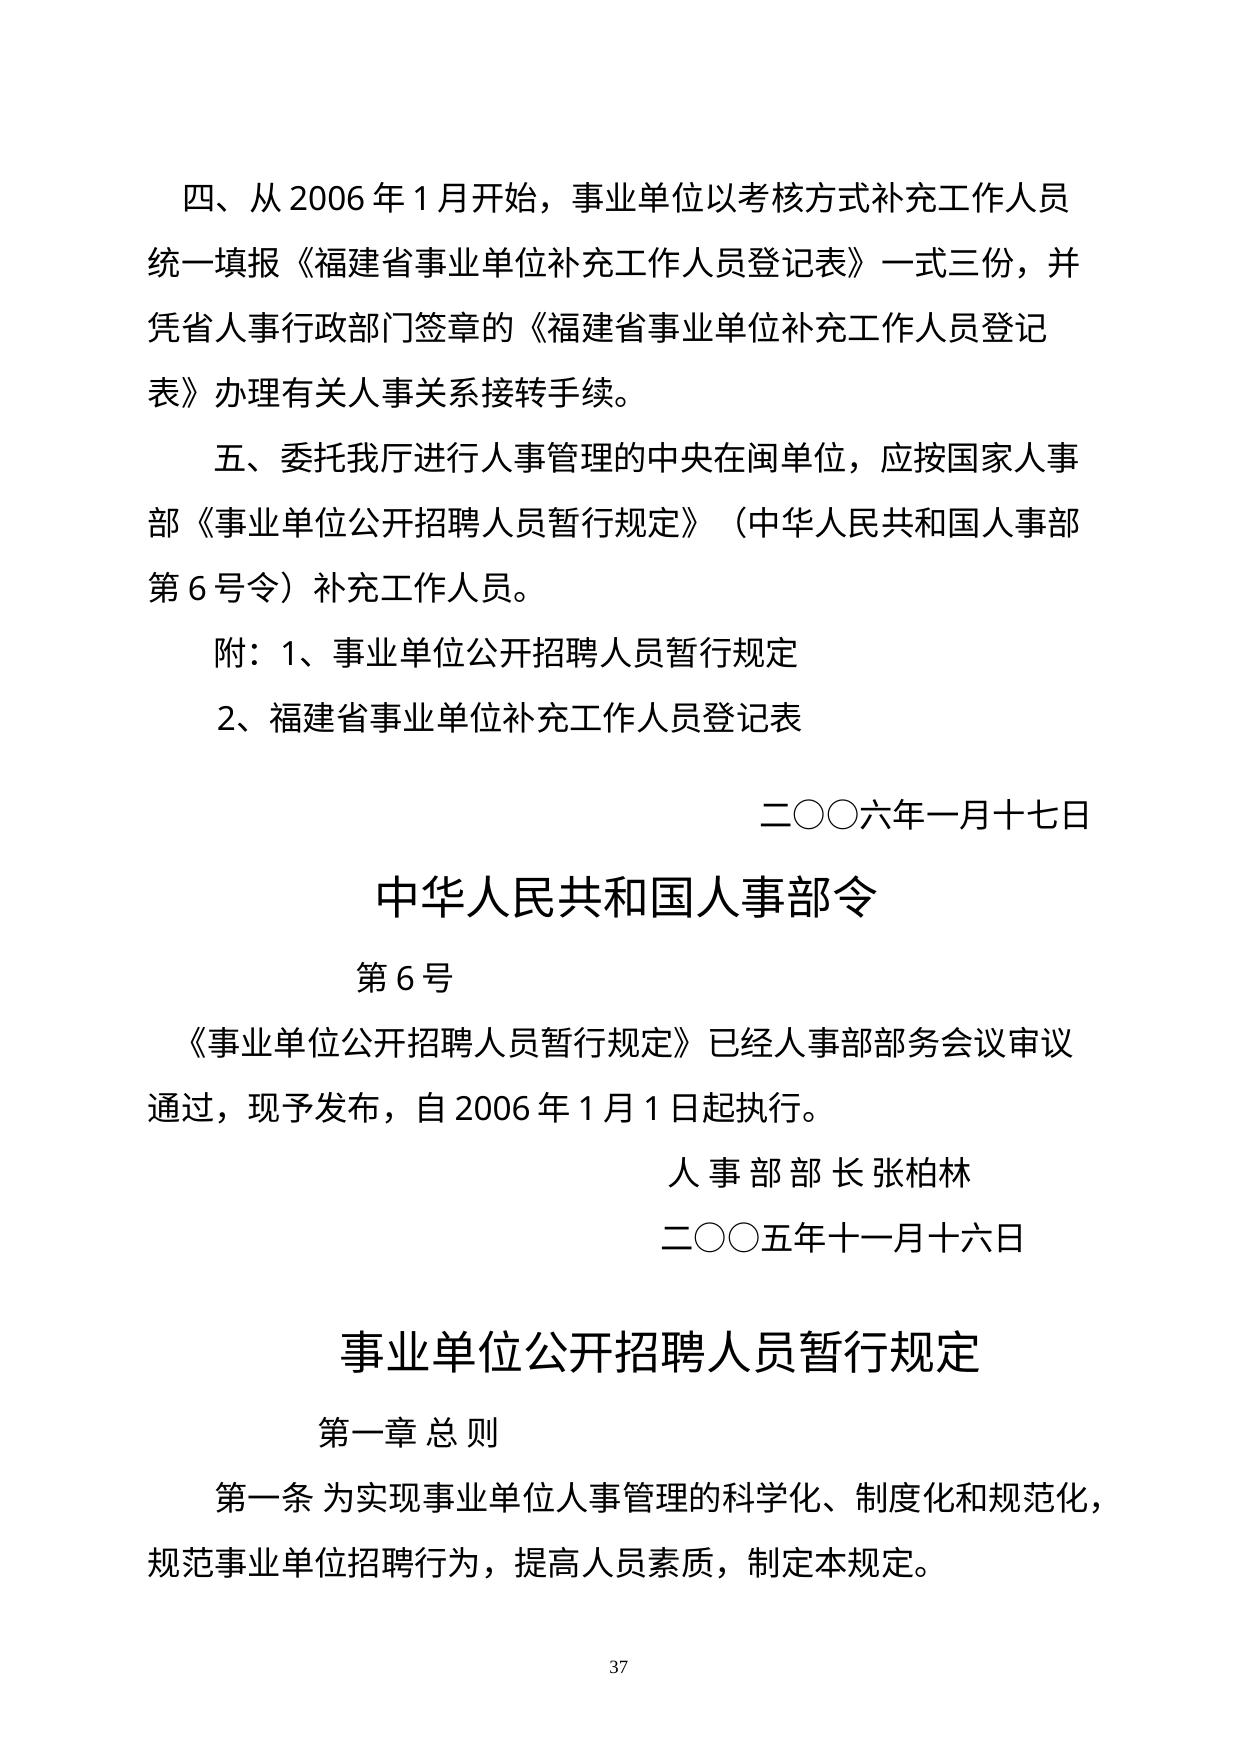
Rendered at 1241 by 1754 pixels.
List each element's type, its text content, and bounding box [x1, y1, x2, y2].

text 第6号 [148, 943, 1093, 1008]
text 附：1、事业单位公开招聘人员暂行规定 [148, 618, 1093, 683]
text 《事业单位公开招聘人员暂行规定》已经人事部部务会议审议通过，现予发布，自2006年1月1日起执行。 [148, 1008, 1093, 1138]
text 事业单位公开招聘人员暂行规定 [148, 1301, 1093, 1398]
text 中华人民共和国人事部令 [148, 846, 1093, 943]
text 二○○六年一月十七日 [148, 781, 1093, 846]
text 第一章 总 则 [148, 1398, 1093, 1463]
text 第一条 为实现事业单位人事管理的科学化、制度化和规范化，规范事业单位招聘行为，提高人员素质，制定本规定。 [148, 1463, 1093, 1593]
text 五、委托我厅进行人事管理的中央在闽单位，应按国家人事部《事业单位公开招聘人员暂行规定》（中华人民共和国人事部第6号令）补充工作人员。 [148, 423, 1093, 618]
text 人 事 部 部 长 张柏林 [148, 1138, 1093, 1203]
text 2、福建省事业单位补充工作人员登记表 [148, 683, 1093, 748]
text 四、从2006年1月开始，事业单位以考核方式补充工作人员统一填报《福建省事业单位补充工作人员登记表》一式三份，并凭省人事行政部门签章的《福建省事业单位补充工作人员登记表》办理有关人事关系接转手续。 [148, 163, 1093, 423]
text 二○○五年十一月十六日 [148, 1203, 1093, 1268]
